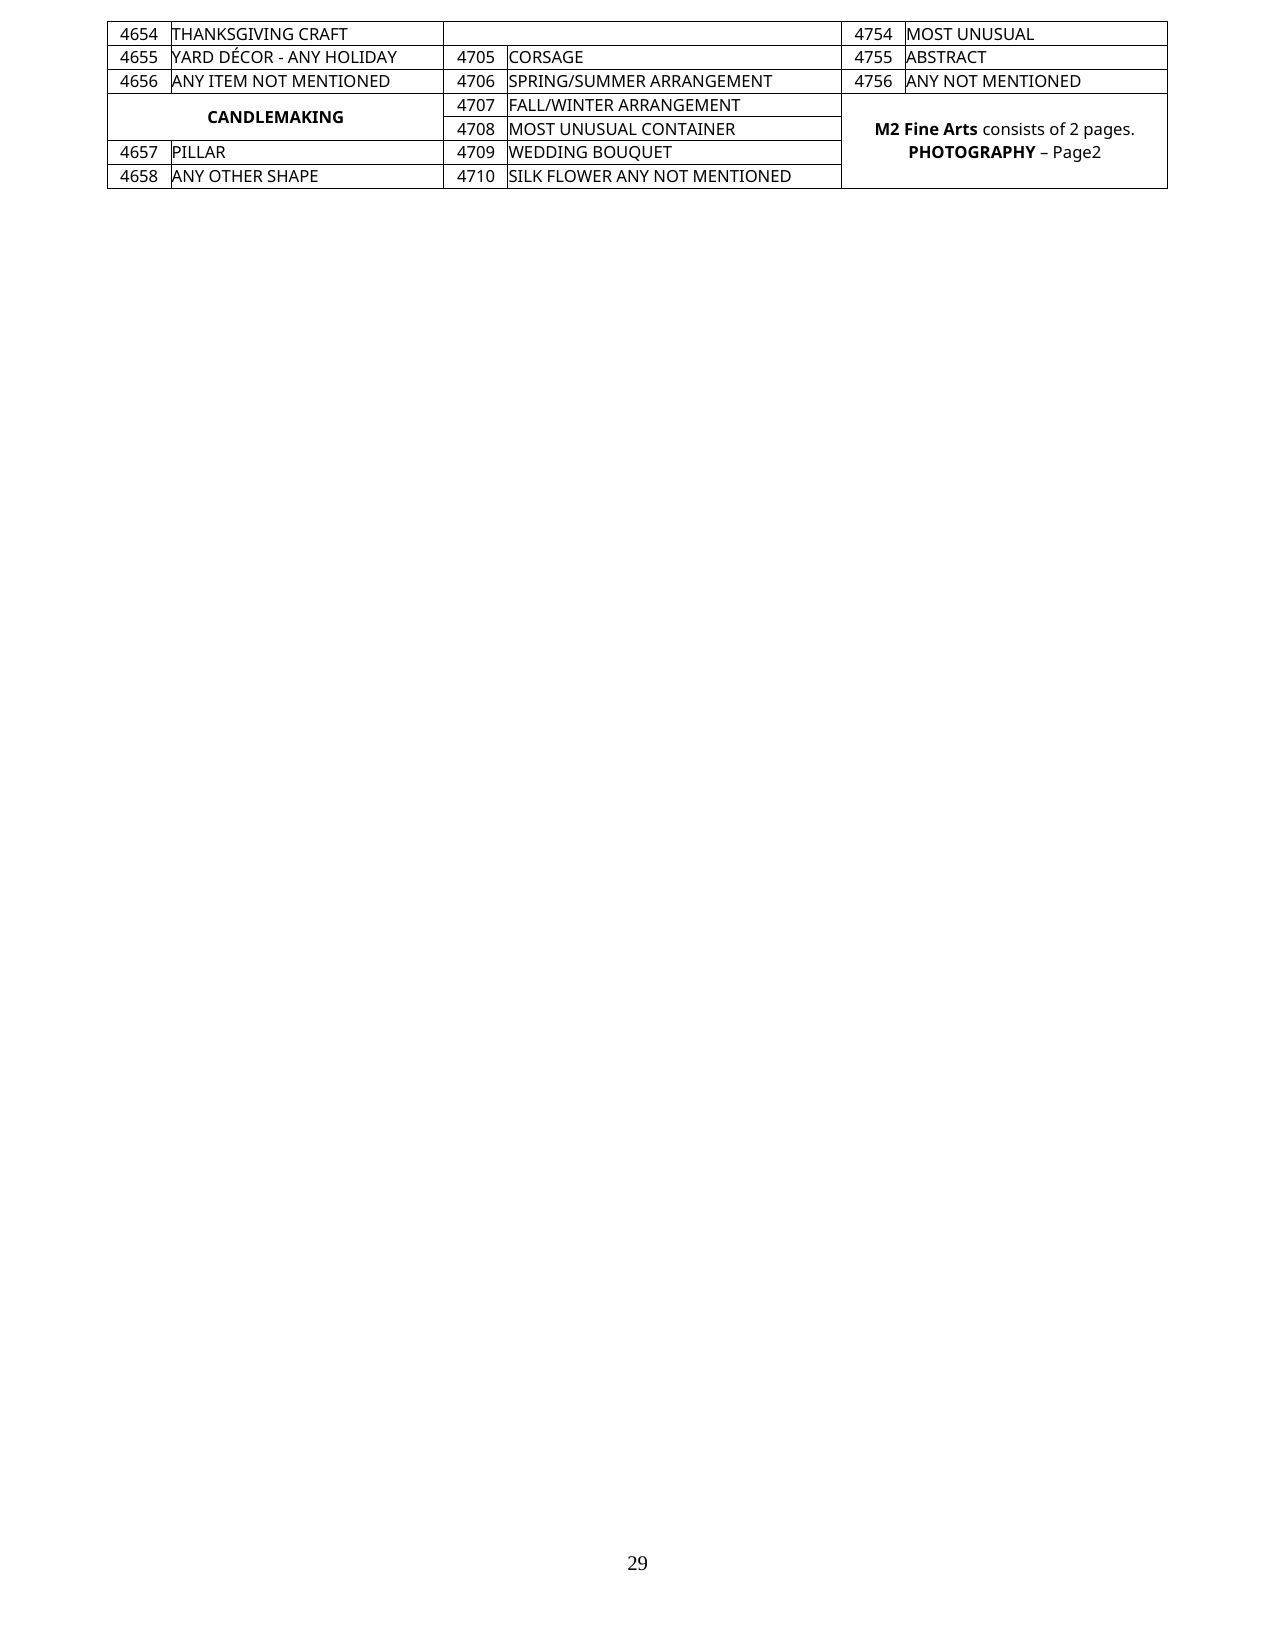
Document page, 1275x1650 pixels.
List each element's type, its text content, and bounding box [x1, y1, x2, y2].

table_cell PILLAR [172, 141, 443, 164]
table_cell CANDLEMAKING [108, 94, 443, 140]
table_cell 4710 [444, 165, 507, 187]
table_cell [444, 22, 841, 45]
table_cell 4756 [842, 70, 905, 92]
table_cell CORSAGE [508, 46, 841, 69]
table_cell MOST UNUSUAL [906, 22, 1167, 45]
table_cell 4754 [842, 22, 905, 45]
table_cell M2 Fine Arts consists of 2 pages. PHOTOGRAPHY – Page2 [842, 94, 1167, 187]
table_cell 4654 [108, 22, 171, 45]
table_cell 4705 [444, 46, 507, 69]
table_cell Most Unusual Container [508, 117, 841, 140]
table_cell ABSTRACT [906, 46, 1167, 69]
table_cell ANY OTHER SHAPE [172, 165, 443, 187]
table_cell THANKSGIVING CRAFT [172, 22, 443, 45]
table_cell 4706 [444, 70, 507, 92]
table_cell 4707 [444, 94, 507, 116]
table_cell 4755 [842, 46, 905, 69]
table_cell 4709 [444, 141, 507, 164]
table_cell 4655 [108, 46, 171, 69]
table_cell 4708 [444, 117, 507, 140]
table_cell 4658 [108, 165, 171, 187]
table_cell 4657 [108, 141, 171, 164]
table_cell Silk Flower Any Not Mentioned [508, 165, 841, 187]
table_cell YARD DÉCOR - ANY [172, 46, 443, 69]
table_cell 4656 [108, 70, 171, 92]
table_cell ANY ITEM NOT MENTIONED [172, 70, 443, 92]
table_cell Fall/Winter Arrangement [508, 94, 841, 116]
table_cell ANY NOT MENTIONED [906, 70, 1167, 92]
table_cell Wedding Bouquet [508, 141, 841, 164]
table_cell Spring/Summer Arrangement [508, 70, 841, 92]
